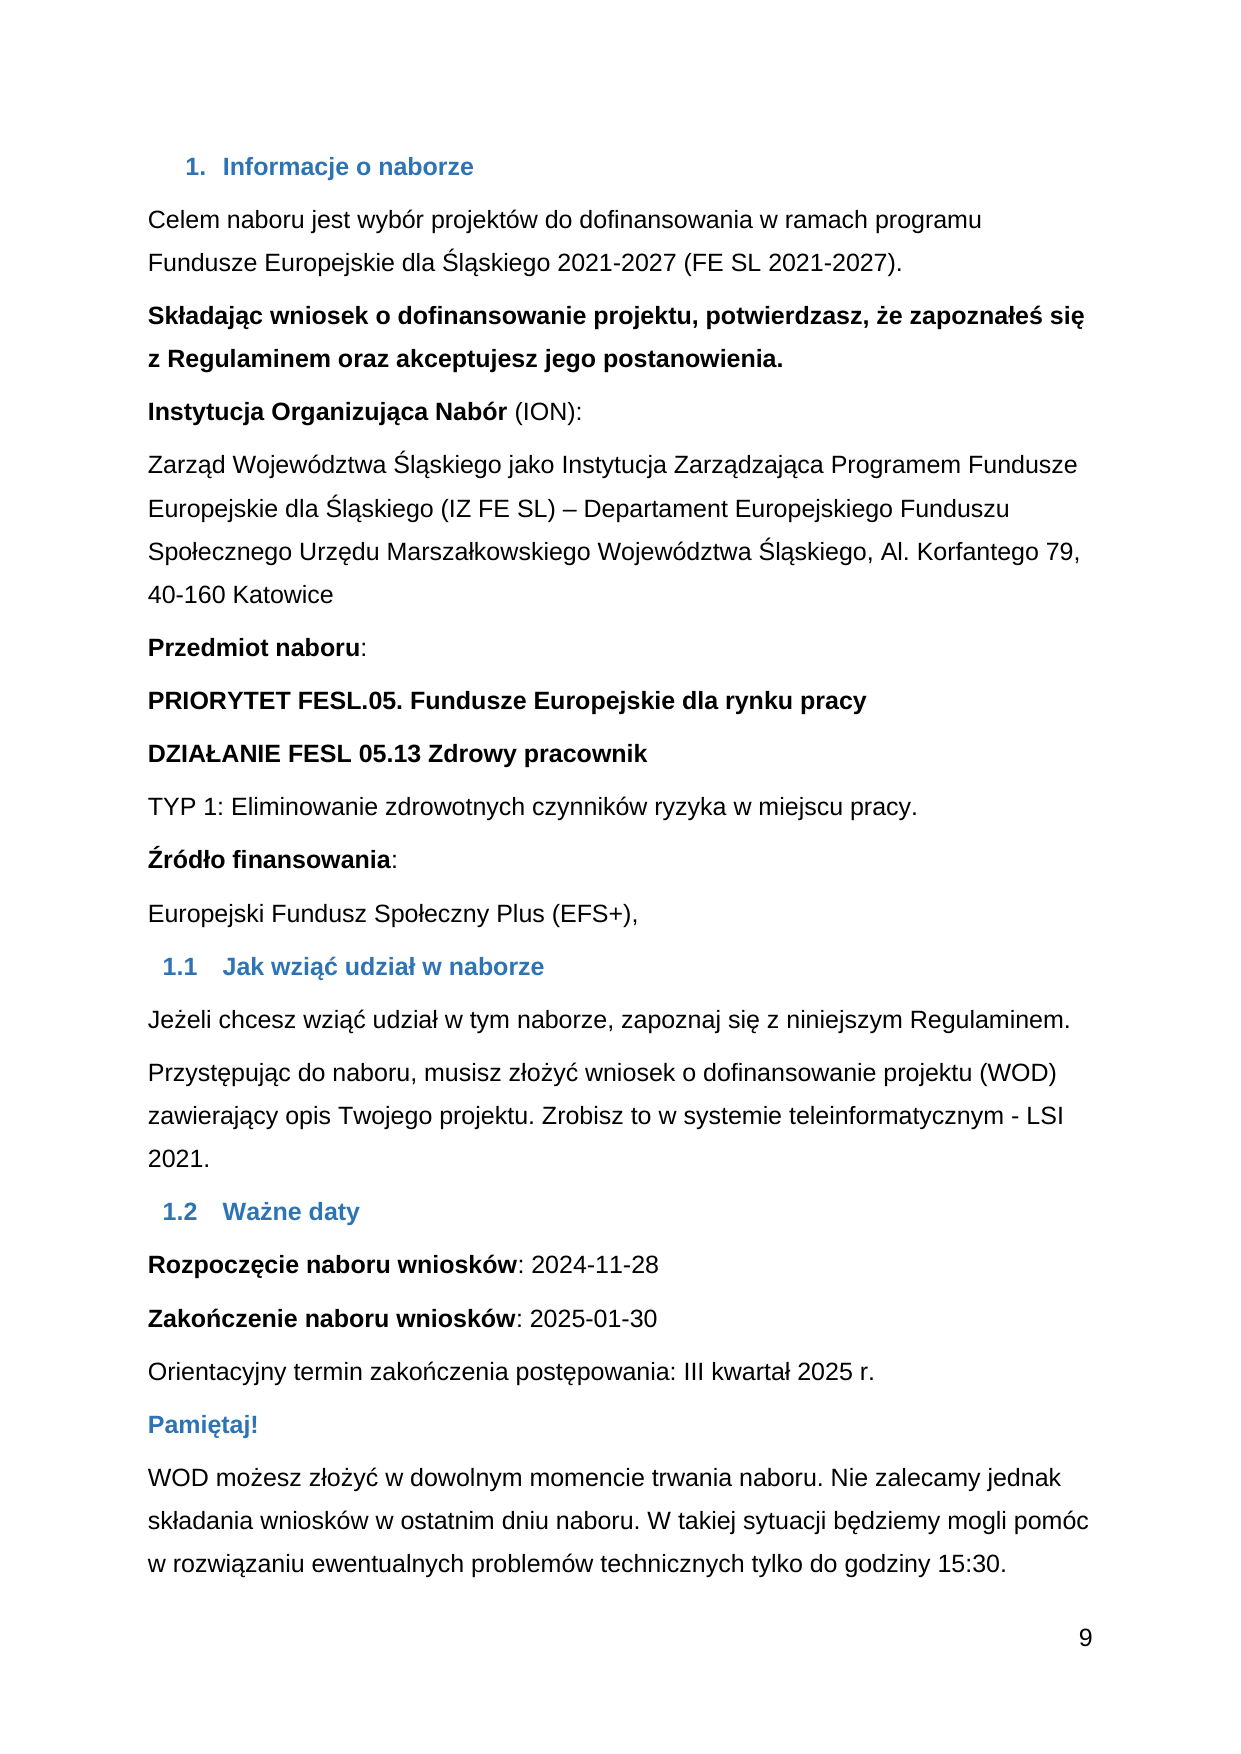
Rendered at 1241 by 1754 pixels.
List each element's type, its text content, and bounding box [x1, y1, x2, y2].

text TYP 1: Eliminowanie zdrowotnych czynników ryzyka w miejscu pracy. [148, 792, 1093, 821]
subtitle Ważne daty [162, 1197, 1093, 1226]
text Orientacyjny termin zakończenia postępowania: III kwartał 2025 r. [148, 1357, 1093, 1386]
text Celem naboru jest wybór projektów do dofinansowania w ramach programu Fundusze Europejskie dla Śląskiego 2021-2027 (FE SL 2021-2027). [148, 205, 1093, 277]
text Instytucja Organizująca Nabór (ION): [148, 397, 1093, 426]
text DZIAŁANIE FESL 05.13 Zdrowy pracownik [148, 739, 1093, 768]
text Źródło finansowania: [148, 846, 1093, 874]
text Jeżeli chcesz wziąć udział w tym naborze, zapoznaj się z niniejszym Regulaminem. [148, 1005, 1093, 1034]
text Składając wniosek o dofinansowanie projektu, potwierdzasz, że zapoznałeś się z Regulaminem oraz akceptujesz jego postanowienia. [148, 301, 1093, 373]
subtitle Pamiętaj! [148, 1410, 1093, 1439]
subtitle Jak wziąć udział w naborze [162, 952, 1093, 981]
text Przedmiot naboru: [148, 633, 1093, 662]
text Zarząd Województwa Śląskiego jako Instytucja Zarządzająca Programem Fundusze Europejskie dla Śląskiego (IZ FE SL) – Departament Europejskiego Funduszu Społecznego Urzędu Marszałkowskiego Województwa Śląskiego, Al. Korfantego 79, 40-160 Katowice [148, 451, 1093, 609]
text PRIORYTET FESL.05. Fundusze Europejskie dla rynku pracy [148, 686, 1093, 715]
text Rozpoczęcie naboru wniosków: 2024-11-28 [148, 1251, 1093, 1279]
subtitle Informacje o naborze [185, 152, 1093, 181]
text Europejski Fundusz Społeczny Plus (EFS+), [148, 899, 1093, 927]
text WOD możesz złożyć w dowolnym momencie trwania naboru. Nie zalecamy jednak składania wniosków w ostatnim dniu naboru. W takiej sytuacji będziemy mogli pomóc w rozwiązaniu ewentualnych problemów technicznych tylko do godziny 15:30. [148, 1463, 1093, 1578]
text Przystępując do naboru, musisz złożyć wniosek o dofinansowanie projektu (WOD) zawierający opis Twojego projektu. Zrobisz to w systemie teleinformatycznym - LSI 2021. [148, 1058, 1093, 1173]
text Zakończenie naboru wniosków: 2025-01-30 [148, 1304, 1093, 1332]
